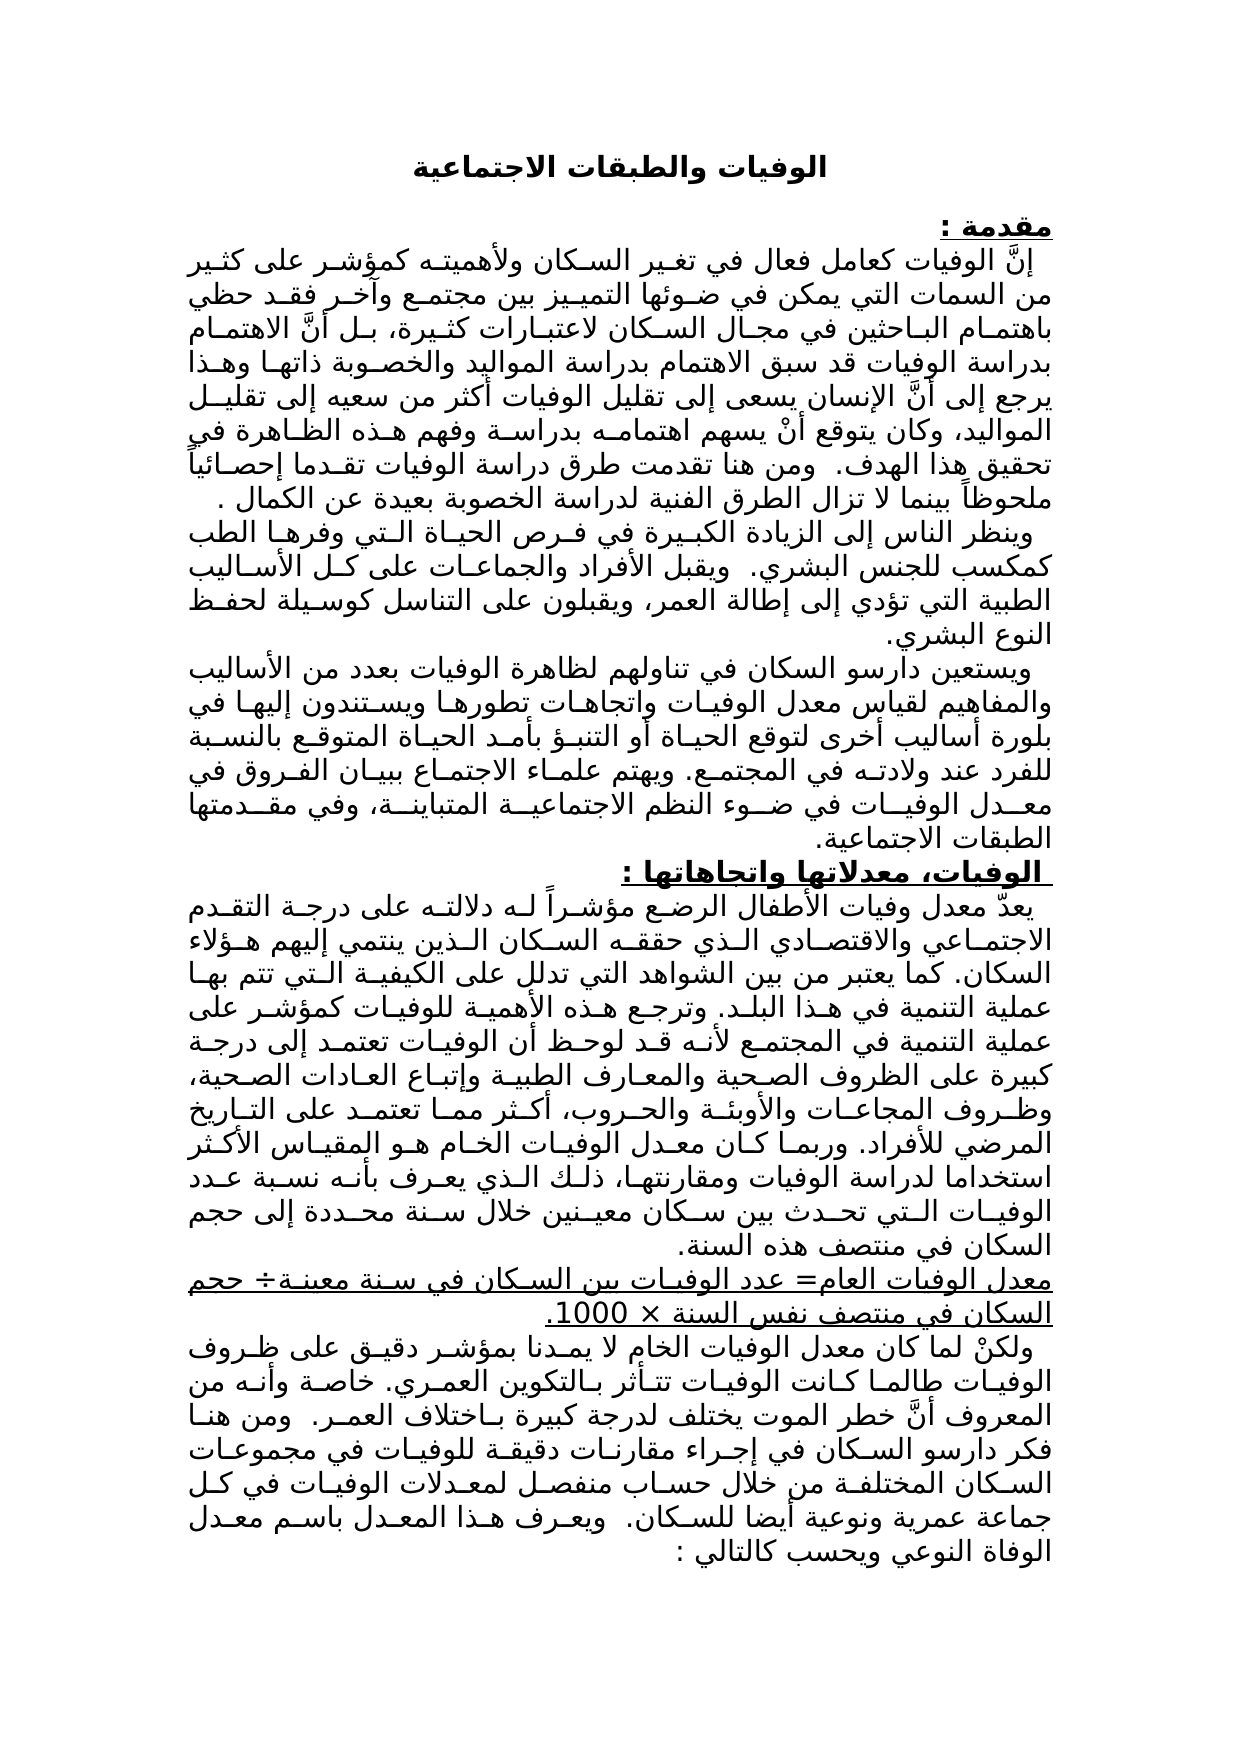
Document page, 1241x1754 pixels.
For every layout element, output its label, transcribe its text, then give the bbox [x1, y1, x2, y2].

text ويستعين دارسو السكان في تناولهم لظاهرة الوفيات بعدد من الأساليب والمفاهيم لقياس معدل الوفيات واتجاهات تطورها ويستندون إليها في بلورة أساليب أخرى لتوقع الحياة أو التنبؤ بأمد الحياة المتوقع بالنسبة للفرد عند ولادته في المجتمع. ويهتم علماء الاجتماع ببيان الفروق في معدل الوفيات في ضوء النظم الاجتماعية المتباينة، وفي مقدمتها الطبقات الاجتماعية. [187, 651, 1053, 855]
text إنَّ الوفيات كعامل فعال في تغير السكان ولأهميته كمؤشر على كثير من السمات التي يمكن في ضوئها التمييز بين مجتمع وآخر فقد حظي باهتمام الباحثين في مجال السكان لاعتبارات كثيرة، بل أنَّ الاهتمام بدراسة الوفيات قد سبق الاهتمام بدراسة المواليد والخصوبة ذاتها وهذا يرجع إلى أنَّ الإنسان يسعى إلى تقليل الوفيات أكثر من سعيه إلى تقليل المواليد، وكان يتوقع أنْ يسهم اهتمامه بدراسة وفهم هذه الظاهرة في تحقيق هذا الهدف. ومن هنا تقدمت طرق دراسة الوفيات تقدما إحصائياً ملحوظاً بينما لا تزال الطرق الفنية لدراسة الخصوبة بعيدة عن الكمال . [187, 244, 1053, 515]
text الوفيات والطبقات الاجتماعية [187, 150, 1053, 184]
text معدل الوفيات العام= عدد الوفيات بين السكان في سنة معينة÷ حجم السكان في منتصف نفس السنة × 1000. [187, 1262, 1053, 1291]
text ولكنْ لما كان معدل الوفيات الخام لا يمدنا بمؤشر دقيق على ظروف الوفيات طالما كانت الوفيات تتأثر بالتكوين العمري. خاصة وأنه من المعروف أنَّ خطر الموت يختلف لدرجة كبيرة باختلاف العمر. ومن هنا فكر دارسو السكان في إجراء مقارنات دقيقة للوفيات في مجموعات السكان المختلفة من خلال حساب منفصل لمعدلات الوفيات في كل جماعة عمرية ونوعية أيضا للسكان. ويعرف هذا المعدل باسم معدل الوفاة النوعي ويحسب كالتالي : [187, 1330, 1053, 1568]
text الوفيات، معدلاتها واتجاهاتها : [187, 855, 1053, 889]
text وينظر الناس إلى الزيادة الكبيرة في فرص الحياة التي وفرها الطب كمكسب للجنس البشري. ويقبل الأفراد والجماعات على كل الأساليب الطبية التي تؤدي إلى إطالة العمر، ويقبلون على التناسل كوسيلة لحفظ النوع البشري. [187, 515, 1053, 651]
text معدل الوفيات العام= عدد الوفيات بين السكان في سنة معينة÷ حجم السكان في منتصف نفس السنة × 1000. [187, 1292, 1053, 1330]
text يعدّ معدل وفيات الأطفال الرضع مؤشراً له دلالته على درجة التقدم الاجتماعي والاقتصادي الذي حققه السكان الذين ينتمي إليهم هؤلاء السكان. كما يعتبر من بين الشواهد التي تدلل على الكيفية التي تتم بها عملية التنمية في هذا البلد. وترجع هذه الأهمية للوفيات كمؤشر على عملية التنمية في المجتمع لأنه قد لوحظ أن الوفيات تعتمد إلى درجة كبيرة على الظروف الصحية والمعارف الطبية وإتباع العادات الصحية، وظروف المجاعات والأوبئة والحروب، أكثر مما تعتمد على التاريخ المرضي للأفراد. وربما كان معدل الوفيات الخام هو المقياس الأكثر استخداما لدراسة الوفيات ومقارنتها، ذلك الذي يعرف بأنه نسبة عدد الوفيات التي تحدث بين سكان معينين خلال سنة محددة إلى حجم السكان في منتصف هذه السنة. [187, 889, 1053, 1262]
text مقدمة : [187, 210, 1053, 244]
